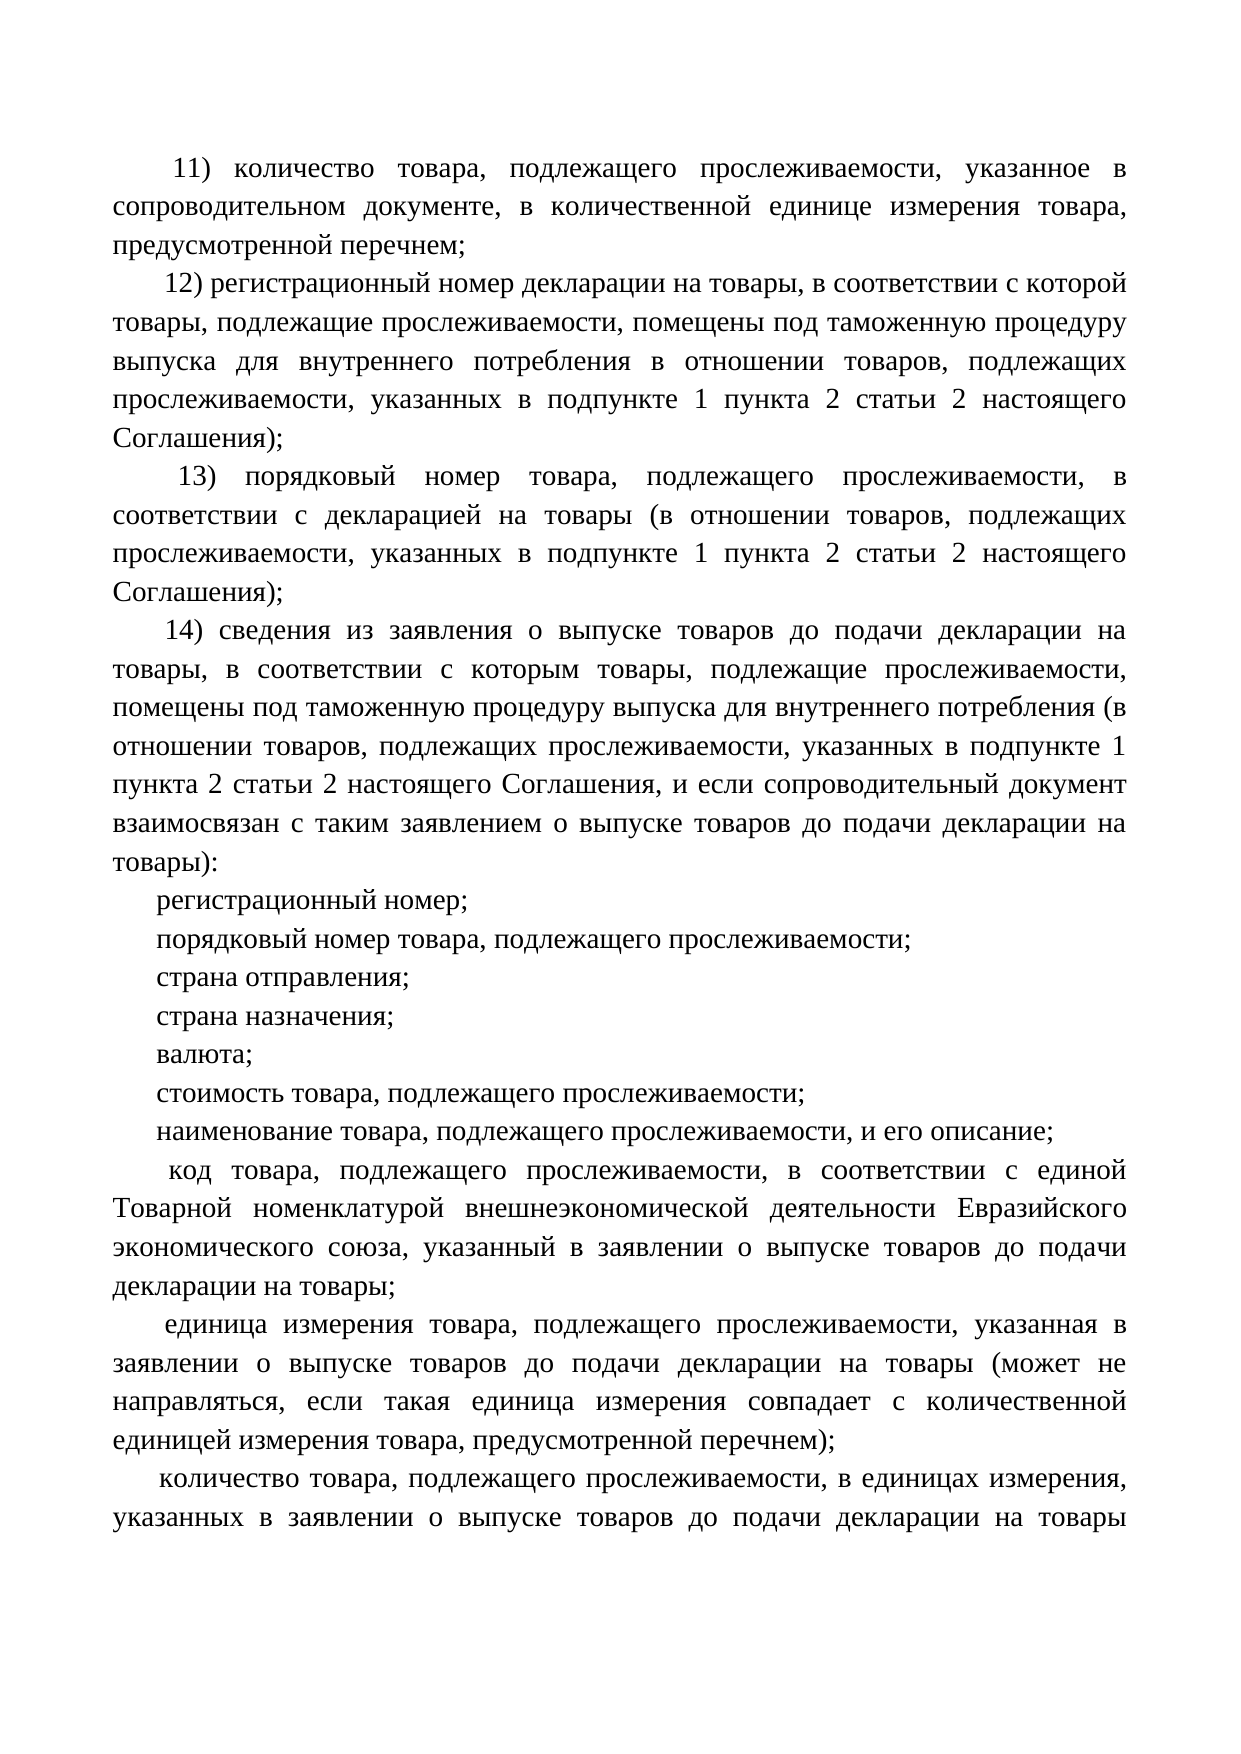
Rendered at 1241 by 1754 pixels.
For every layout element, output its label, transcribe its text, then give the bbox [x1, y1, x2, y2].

text стоимость товара, подлежащего прослеживаемости; [112, 1075, 1128, 1108]
text страна назначения; [112, 998, 1128, 1031]
text код товара, подлежащего прослеживаемости, в соответствии с единой Товарной номенклатурой внешнеэкономической деятельности Евразийского экономического союза, указанный в заявлении о выпуске товаров до подачи декларации на товары; [112, 1152, 1128, 1301]
text порядковый номер товара, подлежащего прослеживаемости; [112, 921, 1128, 954]
text 13) порядковый номер товара, подлежащего прослеживаемости, в соответствии с декларацией на товары (в отношении товаров, подлежащих прослеживаемости, указанных в подпункте 1 пункта 2 статьи 2 настоящего Соглашения); [112, 458, 1128, 607]
text регистрационный номер; [112, 882, 1128, 916]
text 14) сведения из заявления о выпуске товаров до подачи декларации на товары, в соответствии с которым товары, подлежащие прослеживаемости, помещены под таможенную процедуру выпуска для внутреннего потребления (в отношении товаров, подлежащих прослеживаемости, указанных в подпункте 1 пункта 2 статьи 2 настоящего Соглашения, и если сопроводительный документ взаимосвязан с таким заявлением о выпуске товаров до подачи декларации на товары): [112, 612, 1128, 877]
text наименование товара, подлежащего прослеживаемости, и его описание; [112, 1113, 1128, 1147]
text страна отправления; [112, 959, 1128, 993]
text валюта; [112, 1036, 1128, 1070]
text 12) регистрационный номер декларации на товары, в соответствии с которой товары, подлежащие прослеживаемости, помещены под таможенную процедуру выпуска для внутреннего потребления в отношении товаров, подлежащих прослеживаемости, указанных в подпункте 1 пункта 2 статьи 2 настоящего Соглашения); [112, 266, 1128, 453]
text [112, 1460, 1128, 1532]
text 11) количество товара, подлежащего прослеживаемости, указанное в сопроводительном документе, в количественной единице измерения товара, предусмотренной перечнем; [112, 150, 1128, 261]
text единица измерения товара, подлежащего прослеживаемости, указанная в заявлении о выпуске товаров до подачи декларации на товары (может не направляться, если такая единица измерения совпадает с количественной единицей измерения товара, предусмотренной перечнем); [112, 1306, 1128, 1455]
